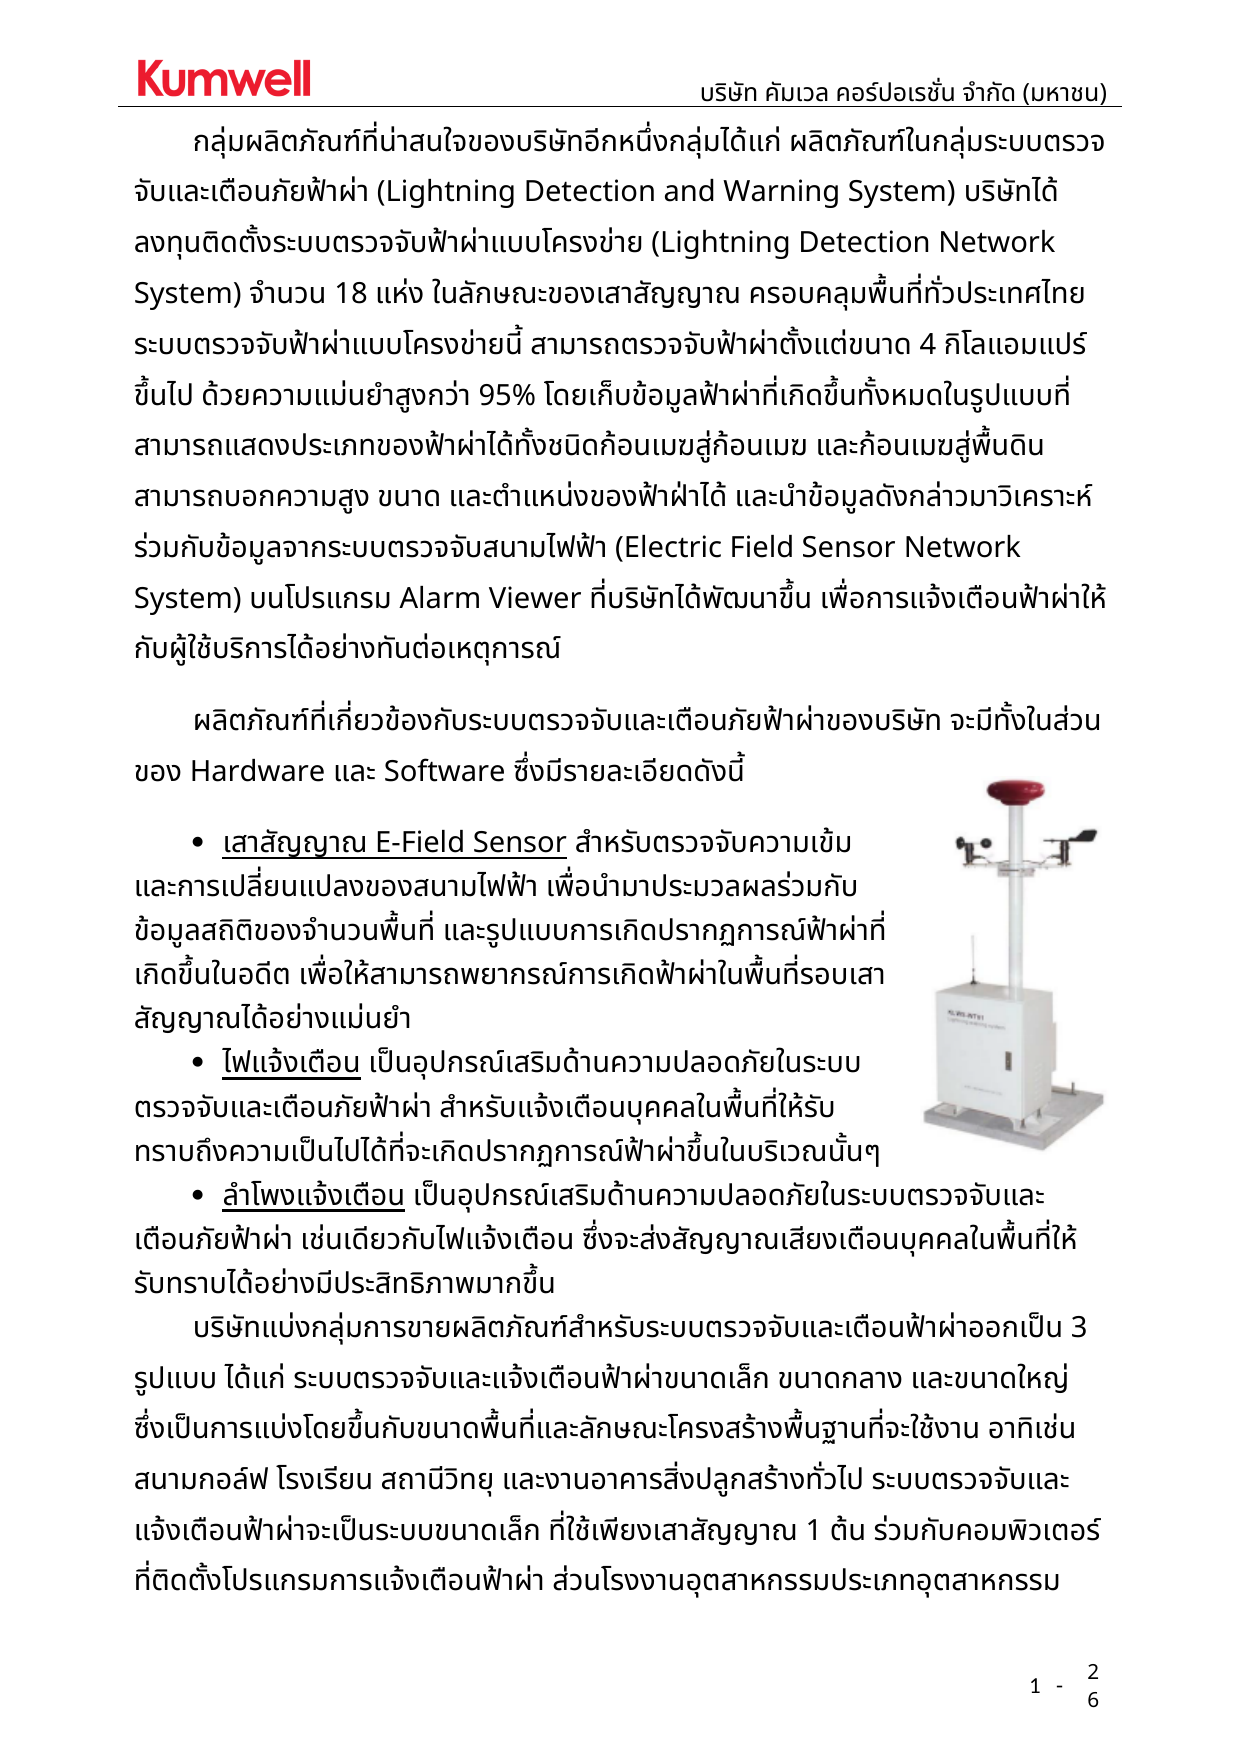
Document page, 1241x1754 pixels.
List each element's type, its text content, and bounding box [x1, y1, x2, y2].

picture [906, 776, 1124, 1155]
list เสาสัญญาณ E-Field Sensor สำหรับตรวจจับความเข้มและการเปลี่ยนแปลงของสนามไฟฟ้า เพื่อนำมาประมวลผลร่วมกับข้อมูลสถิติของจำนวนพื้นที่ และรูปแบบการเกิดปรากฏการณ์ฟ้าผ่าที่เกิดขึ้นในอดีต เพื่อให้สามารถพยากรณ์การเกิดฟ้าผ่าในพื้นที่รอบเสาสัญญาณได้อย่างแม่นยำ [375, 821, 906, 1042]
text ผลิตภัณฑ์ที่เกี่ยวข้องกับระบบตรวจจับและเตือนภัยฟ้าผ่าของบริษัท จะมีทั้งในส่วนของ Hardware และ Software ซึ่งมีรายละเอียดดังนี้ [133, 699, 1107, 794]
text กลุ่มผลิตภัณฑ์ที่น่าสนใจของบริษัทอีกหนึ่งกลุ่มได้แก่ ผลิตภัณฑ์ในกลุ่มระบบตรวจจับและเตือนภัยฟ้าผ่า (Lightning Detection and Warning System) บริษัทได้ลงทุนติดตั้งระบบตรวจจับฟ้าผ่าแบบโครงข่าย (Lightning Detection Network System) จำนวน 18 แห่ง ในลักษณะของเสาสัญญาณ ครอบคลุมพื้นที่ทั่วประเทศไทย ระบบตรวจจับฟ้าผ่าแบบโครงข่ายนี้ สามารถตรวจจับฟ้าผ่าตั้งแต่ขนาด 4 กิโลแอมแปร์ขึ้นไป ด้วยความแม่นยำสูงกว่า 95% โดยเก็บข้อมูลฟ้าผ่าที่เกิดขึ้นทั้งหมดในรูปแบบที่สามารถแสดงประเภทของฟ้าผ่าได้ทั้งชนิดก้อนเมฆสู่ก้อนเมฆ และก้อนเมฆสู่พื้นดิน สามารถบอกความสูง ขนาด และตำแหน่งของฟ้าฝ่าได้ และนำข้อมูลดังกล่าวมาวิเคราะห์ร่วมกับข้อมูลจากระบบตรวจจับสนามไฟฟ้า (Electric Field Sensor Network System) บนโปรแกรม Alarm Viewer ที่บริษัทได้พัฒนาขึ้น เพื่อการแจ้งเตือนฟ้าผ่าให้กับผู้ใช้บริการได้อย่างทันต่อเหตุการณ์ [133, 120, 1107, 672]
list ไฟแจ้งเตือน เป็นอุปกรณ์เสริมด้านความปลอดภัยในระบบตรวจจับและเตือนภัยฟ้าผ่า สำหรับแจ้งเตือนบุคคลในพื้นที่ให้รับทราบถึงความเป็นไปได้ที่จะเกิดปรากฏการณ์ฟ้าผ่าขึ้นในบริเวณนั้นๆ [133, 1042, 1107, 1174]
list ลำโพงแจ้งเตือน เป็นอุปกรณ์เสริมด้านความปลอดภัยในระบบตรวจจับและเตือนภัยฟ้าผ่า เช่นเดียวกับไฟแจ้งเตือน ซึ่งจะส่งสัญญาณเสียงเตือนบุคคลในพื้นที่ให้รับทราบได้อย่างมีประสิทธิภาพมากขึ้น [133, 1174, 1107, 1306]
picture [137, 59, 311, 97]
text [133, 1306, 1107, 1604]
list เสาสัญญาณ E-Field Sensor สำหรับตรวจจับความเข้มและการเปลี่ยนแปลงของสนามไฟฟ้า เพื่อนำมาประมวลผลร่วมกับข้อมูลสถิติของจำนวนพื้นที่ และรูปแบบการเกิดปรากฏการณ์ฟ้าผ่าที่เกิดขึ้นในอดีต เพื่อให้สามารถพยากรณ์การเกิดฟ้าผ่าในพื้นที่รอบเสาสัญญาณได้อย่างแม่นยำ [133, 821, 375, 1042]
